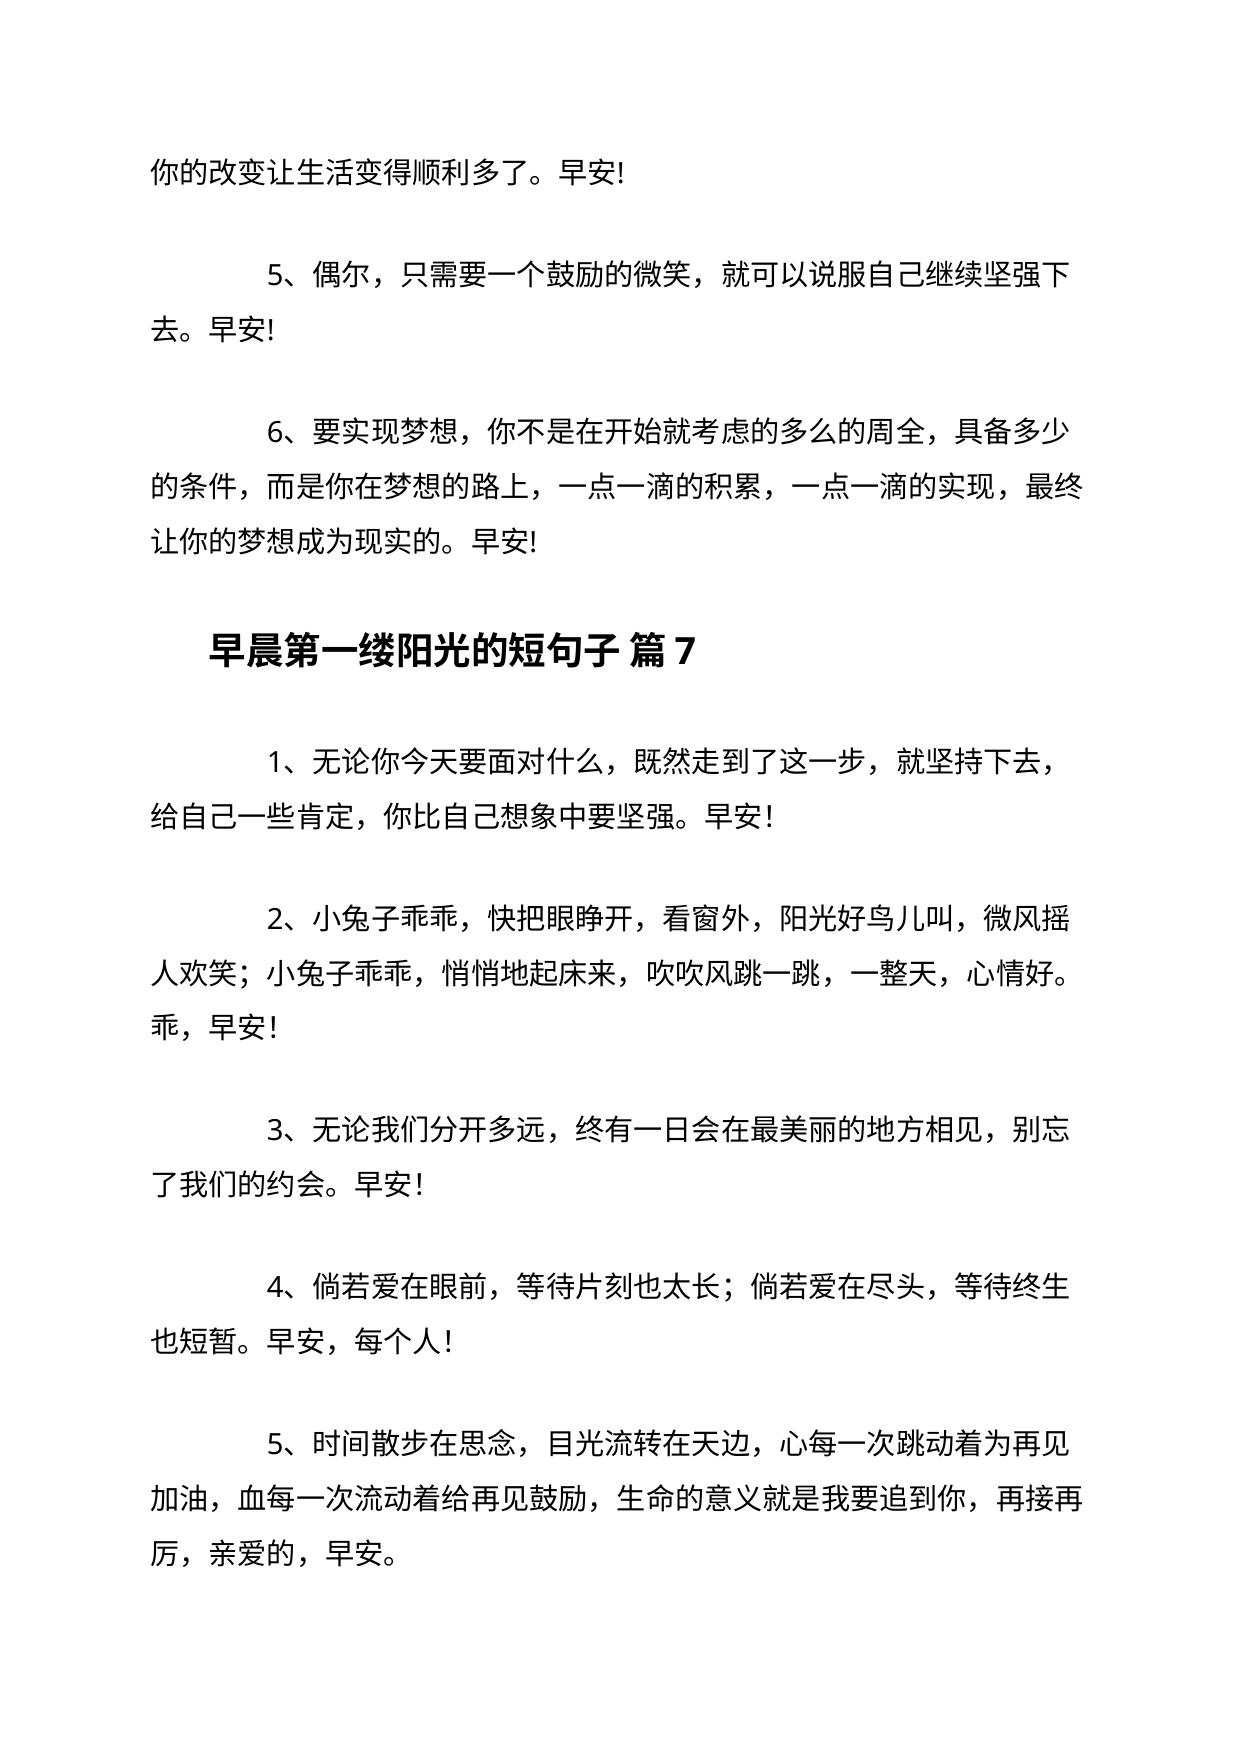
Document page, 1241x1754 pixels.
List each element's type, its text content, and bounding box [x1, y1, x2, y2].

text 2、小兔子乖乖，快把眼睁开，看窗外，阳光好鸟儿叫，微风摇人欢笑；小兔子乖乖，悄悄地起床来，吹吹风跳一跳，一整天，心情好。乖，早安！ [150, 895, 1090, 1047]
text 早晨第一缕阳光的短句子 篇7 [150, 621, 1090, 675]
text 6、要实现梦想，你不是在开始就考虑的多么的周全，具备多少的条件，而是你在梦想的路上，一点一滴的积累，一点一滴的实现，最终让你的梦想成为现实的。早安! [150, 409, 1090, 561]
text 5、偶尔，只需要一个鼓励的微笑，就可以说服自己继续坚强下去。早安! [150, 252, 1090, 349]
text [150, 150, 1090, 192]
text 1、无论你今天要面对什么，既然走到了这一步，就坚持下去，给自己一些肯定，你比自己想象中要坚强。早安！ [150, 738, 1090, 836]
text 4、倘若爱在眼前，等待片刻也太长；倘若爱在尽头，等待终生也短暂。早安，每个人！ [150, 1264, 1090, 1361]
text 5、时间散步在思念，目光流转在天边，心每一次跳动着为再见加油，血每一次流动着给再见鼓励，生命的意义就是我要追到你，再接再厉，亲爱的，早安。 [150, 1420, 1090, 1573]
text 3、无论我们分开多远，终有一日会在最美丽的地方相见，别忘了我们的约会。早安！ [150, 1107, 1090, 1204]
